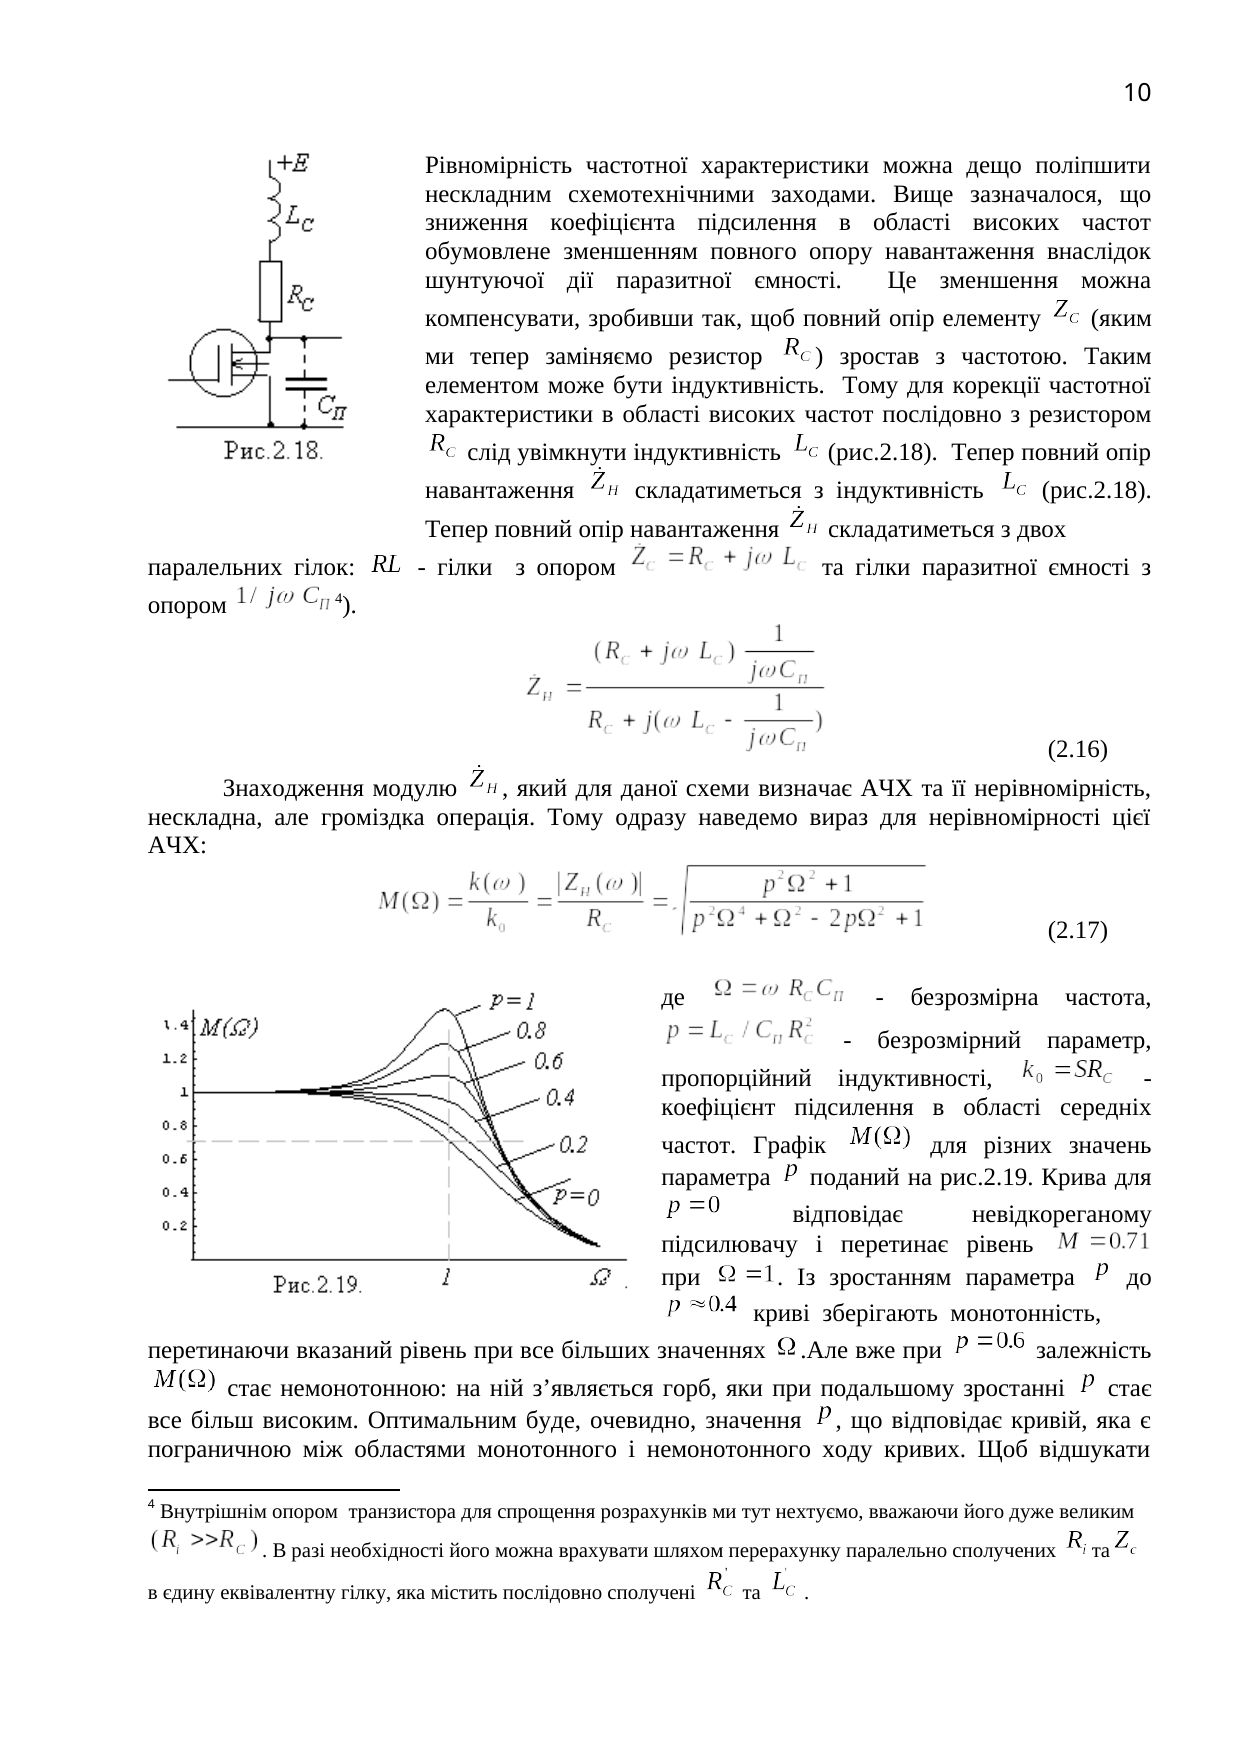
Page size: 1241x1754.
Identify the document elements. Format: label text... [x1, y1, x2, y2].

picture [147, 150, 372, 477]
text (2.17) [148, 859, 1152, 944]
table_header Рівномірність частотної характеристики можна дещо поліпшити нескладним схемотехнічними заходами. Вище зазначалося, що зниження коефіцієнта підсилення в області високих частот обумовлене зменшенням повного опору навантаження внаслідок шунтуючої дії паразитної ємності. Це зменшення можна компенсувати, зробивши так, щоб повний опір елементу (яким ми тепер заміняємо резистор ) зростав з частотою. Таким елементом може бути індуктивність. Тому для корекції частотної характеристики в області високих частот послідовно з резистором слід увімкнути індуктивність (рис.2.18). Тепер повний опір навантаження складатиметься з індуктивність (рис.2.18). Тепер повний опір навантаження складатиметься з двох [414, 150, 1163, 542]
table_header [136, 973, 650, 1327]
picture [147, 972, 639, 1305]
text (2.16) [148, 619, 1152, 763]
text паралельних гілок: - гілки з опором та гілки паразитної ємності з опором ). [148, 542, 1152, 619]
table_header [136, 150, 413, 542]
text Знаходження модулю , який для даної схеми визначає АЧХ та її нерівномірність, нескладна, але громіздка операція. Тому одразу наведемо вираз для нерівномірності цієї АЧХ: [148, 763, 1152, 859]
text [148, 1327, 1152, 1463]
table_header де - безрозмірна частота, - безрозмірний параметр, пропорційний індуктивності, - коефіцієнт підсилення в області середніх частот. Графік для різних значень параметра поданий на рис.2.19. Крива для відповідає невідкореганому підсилювачу і перетинає рівень при . Із зростанням параметра до криві зберігають монотонність, [650, 973, 1163, 1327]
